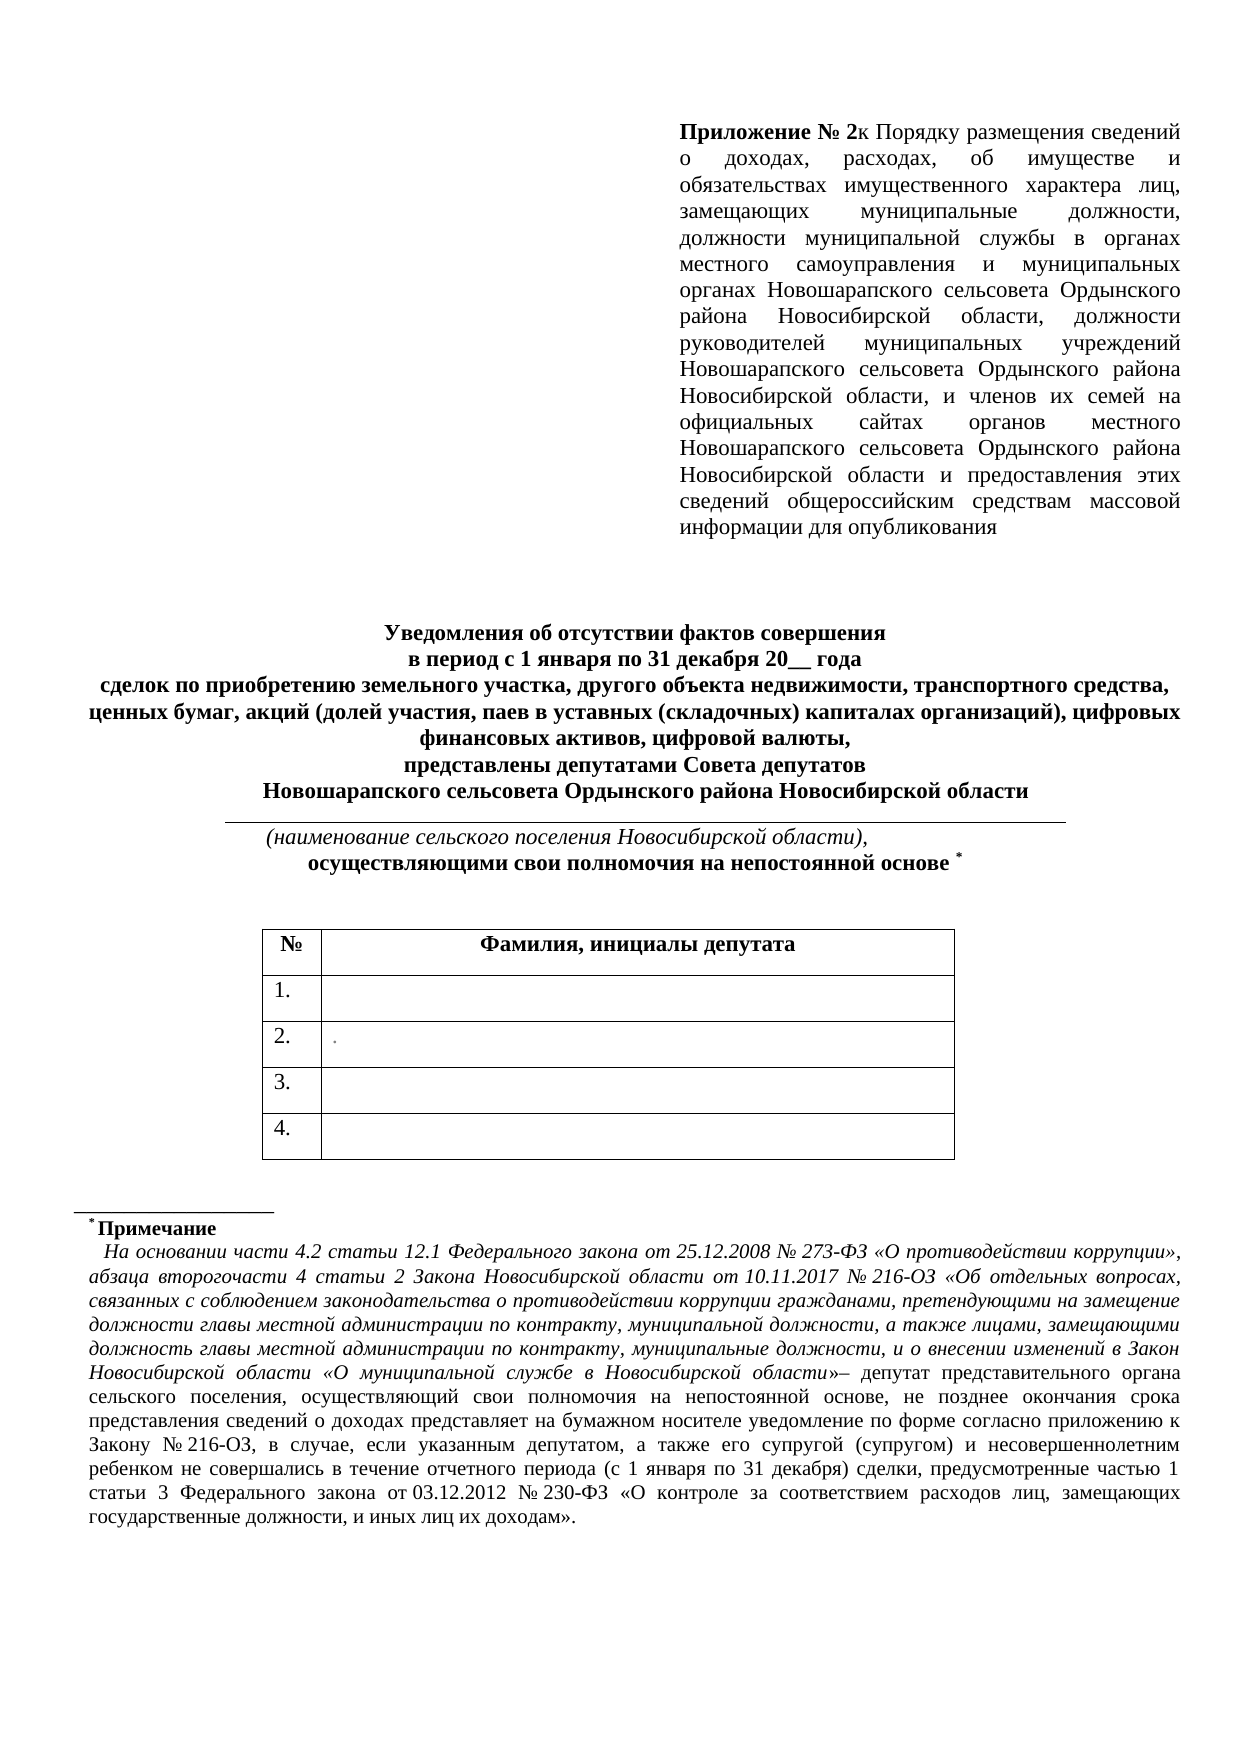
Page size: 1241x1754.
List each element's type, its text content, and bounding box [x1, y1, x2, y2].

text Уведомления об отсутствии фактов совершения [89, 619, 1181, 645]
table_cell [322, 976, 954, 1021]
text сделок по приобретению земельного участка, другого объекта недвижимости, транспортного средства, ценных бумаг, акций (долей участия, паев в уставных (складочных) капиталах организаций), цифровых финансовых активов, цифровой валюты, [89, 672, 1181, 751]
list * Примечание [59, 1215, 1181, 1239]
table_cell [322, 1114, 954, 1159]
table_cell [322, 1068, 954, 1113]
table_cell 4. [263, 1114, 321, 1159]
table_cell 2. [263, 1022, 321, 1067]
text Приложение № 2к Порядку размещения сведений о доходах, расходах, об имуществе и обязательствах имущественного характера лиц, замещающих муниципальные должности, должности муниципальной службы в органах местного самоуправления и муниципальных органах Новошарапского сельсовета Ордынского района Новосибирской области, должности руководителей муниципальных учреждений Новошарапского сельсовета Ордынского района Новосибирской области, и членов их семей на официальных сайтах органов местного Новошарапского сельсовета Ордынского района Новосибирской области и предоставления этих сведений общероссийским средствам массовой информации для опубликования [679, 118, 1181, 540]
table_header № [263, 930, 321, 975]
text в период с 1 января по 31 декабря 20__ года [89, 645, 1181, 672]
text На основании части 4.2 статьи 12.1 Федерального закона от 25.12.2008 № 273-ФЗ «О противодействии коррупции», абзаца второгочасти 4 статьи 2 Закона Новосибирской области от 10.11.2017 № 216-ОЗ «Об отдельных вопросах, связанных с соблюдением законодательства о противодействии коррупции гражданами, претендующими на замещение должности главы местной администрации по контракту, муниципальной должности, а также лицами, замещающими должность главы местной администрации по контракту, муниципальные должности, и о внесении изменений в Закон Новосибирской области «О муниципальной службе в Новосибирской области»– депутат представительного органа сельского поселения, осуществляющий свои полномочия на непостоянной основе, не позднее окончания срока представления сведений о доходах представляет на бумажном носителе уведомление по форме согласно приложению к Закону № 216-ОЗ, в случае, если указанным депутатом, а также его супругой (супругом) и несовершеннолетним ребенком не совершались в течение отчетного периода (с 1 января по 31 декабря) сделки, предусмотренные частью 1 статьи 3 Федерального закона от 03.12.2012 № 230-ФЗ «О контроле за соответствием расходов лиц, замещающих государственные должности, и иных лиц их доходам». [89, 1239, 1181, 1528]
table_header Фамилия, инициалы депутата [322, 930, 954, 975]
text представлены депутатами Совета депутатов [89, 751, 1181, 777]
table_header Новошарапского сельсовета Ордынского района Новосибирской области [225, 777, 1066, 822]
text осуществляющими свои полномочия на непостоянной основе * [89, 849, 1181, 876]
text ________________ [29, 1187, 1181, 1215]
table_cell 3. [263, 1068, 321, 1113]
text (наименование сельского поселения Новосибирской области), [89, 823, 1181, 849]
table_cell 1. [263, 976, 321, 1021]
table_cell . [322, 1022, 954, 1067]
